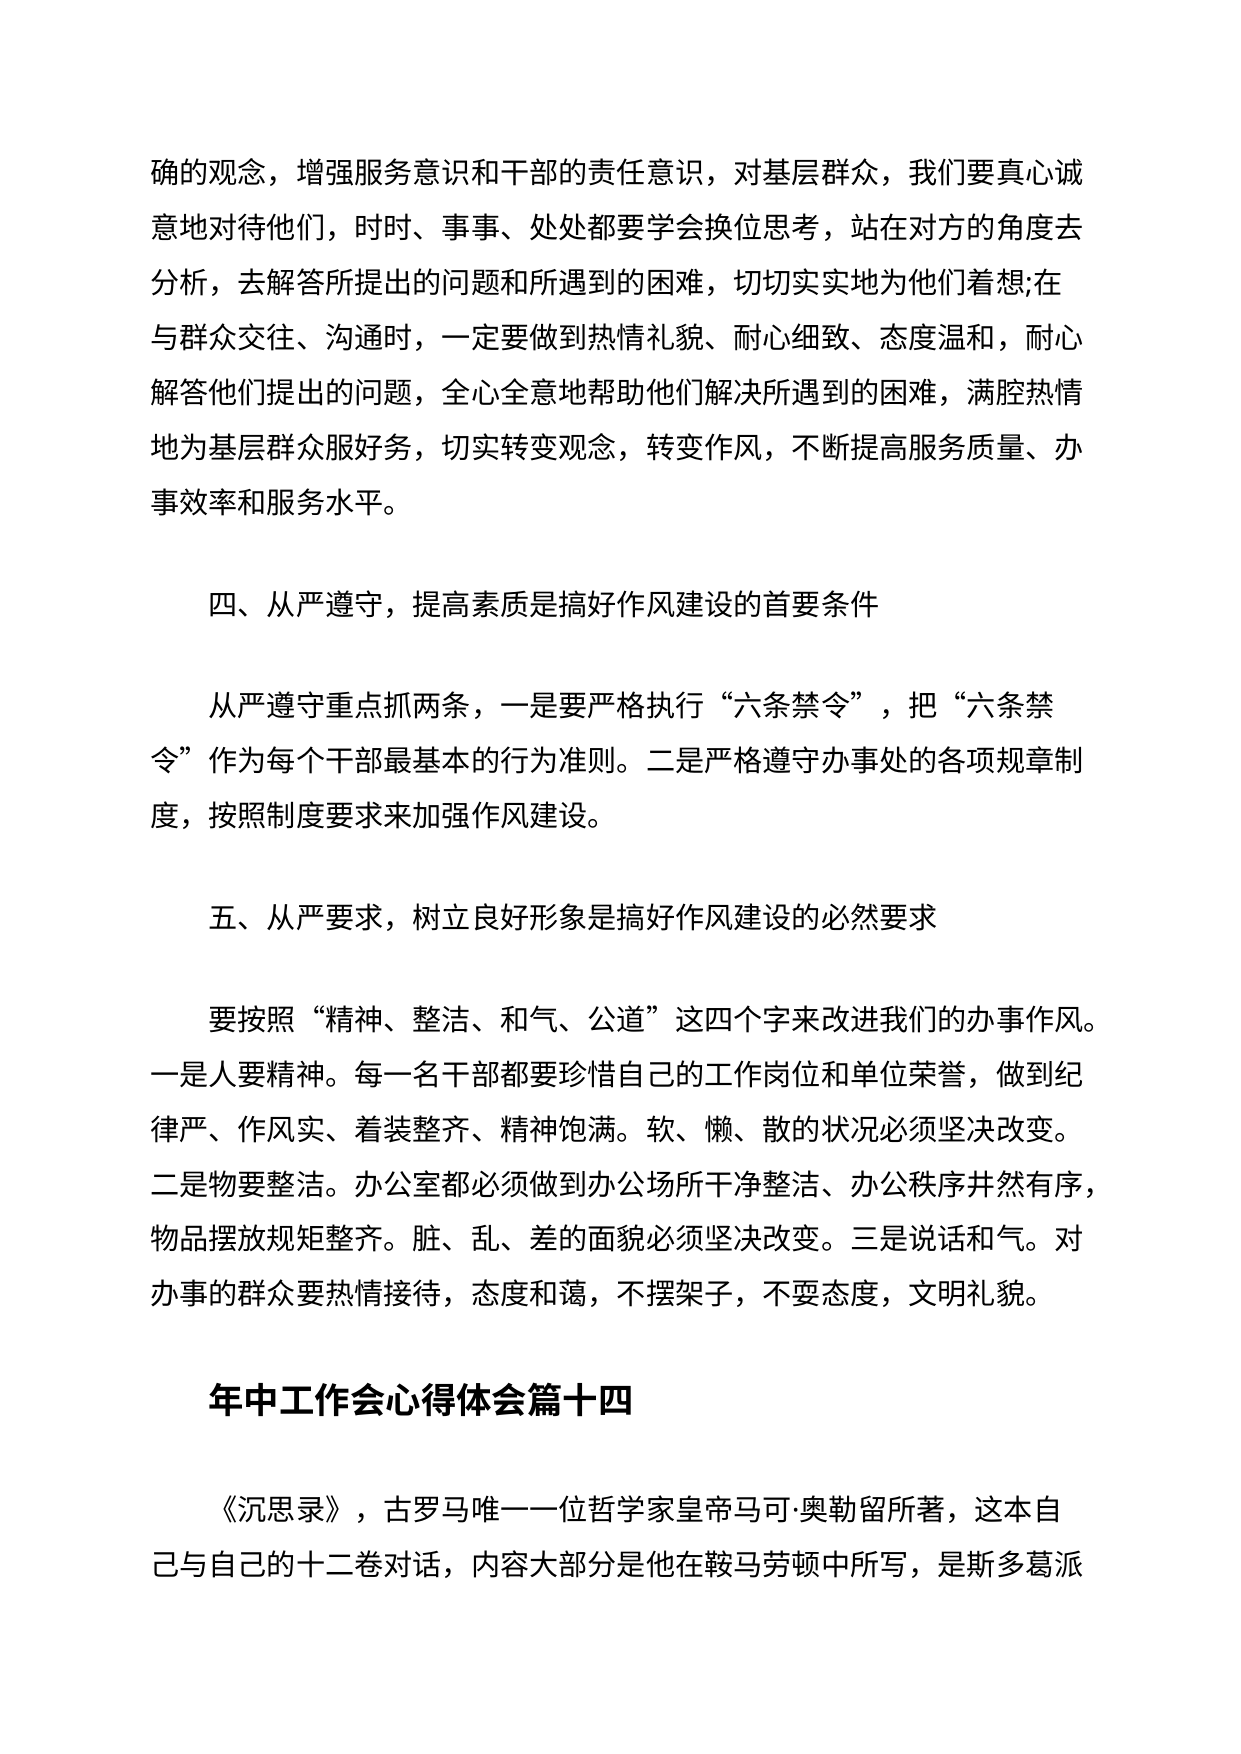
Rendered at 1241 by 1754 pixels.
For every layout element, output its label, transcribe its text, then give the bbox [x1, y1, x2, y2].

text 四、从严遵守，提高素质是搞好作风建设的首要条件 [150, 581, 1090, 623]
text 从严遵守重点抓两条，一是要严格执行“六条禁令”，把“六条禁令”作为每个干部最基本的行为准则。二是严格遵守办事处的各项规章制度，按照制度要求来加强作风建设。 [150, 683, 1090, 835]
text 五、从严要求，树立良好形象是搞好作风建设的必然要求 [150, 894, 1090, 937]
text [150, 150, 1090, 522]
text 年中工作会心得体会篇十四 [150, 1373, 1090, 1424]
text 要按照“精神、整洁、和气、公道”这四个字来改进我们的办事作风。一是人要精神。每一名干部都要珍惜自己的工作岗位和单位荣誉，做到纪律严、作风实、着装整齐、精神饱满。软、懒、散的状况必须坚决改变。二是物要整洁。办公室都必须做到办公场所干净整洁、办公秩序井然有序，物品摆放规矩整齐。脏、乱、差的面貌必须坚决改变。三是说话和气。对办事的群众要热情接待，态度和蔼，不摆架子，不耍态度，文明礼貌。 [150, 996, 1090, 1313]
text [150, 1486, 1090, 1583]
